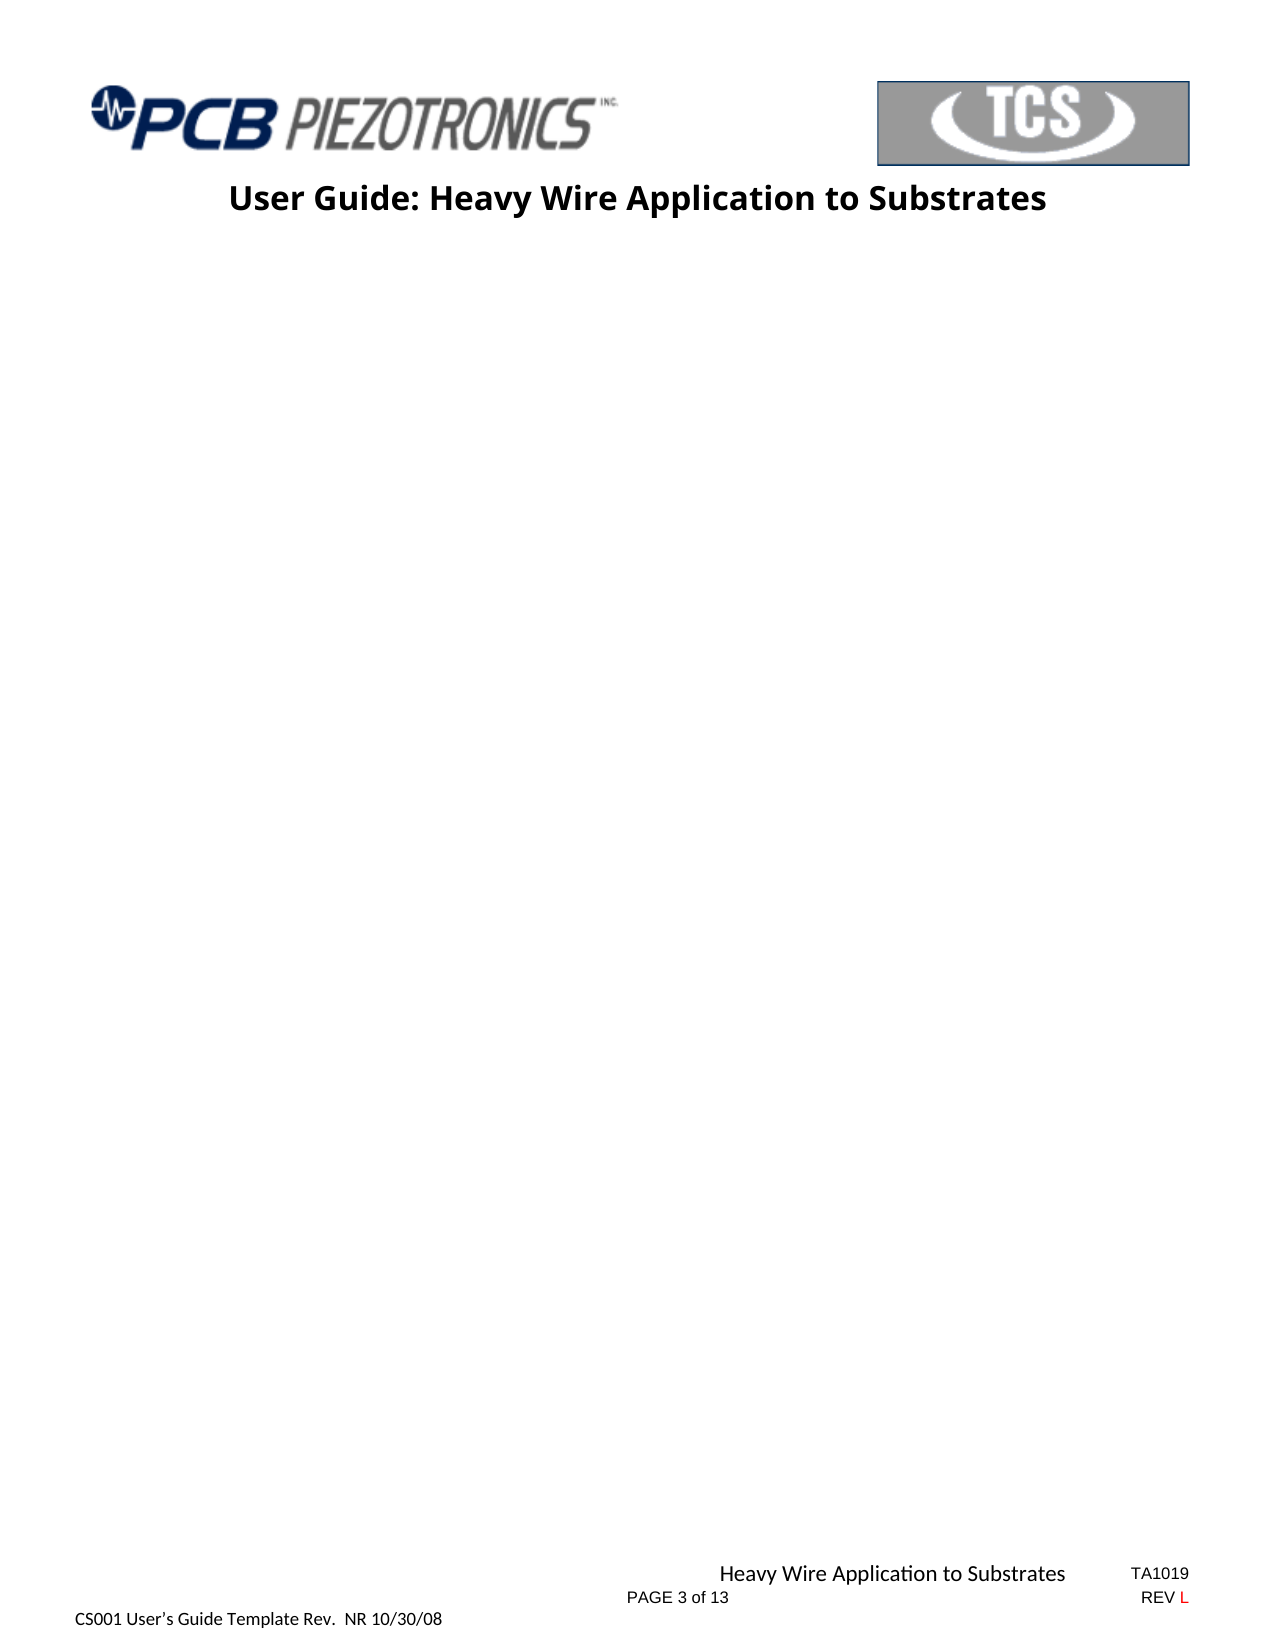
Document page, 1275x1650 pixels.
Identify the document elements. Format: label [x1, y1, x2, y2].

picture [81, 81, 628, 160]
picture [877, 81, 1190, 166]
